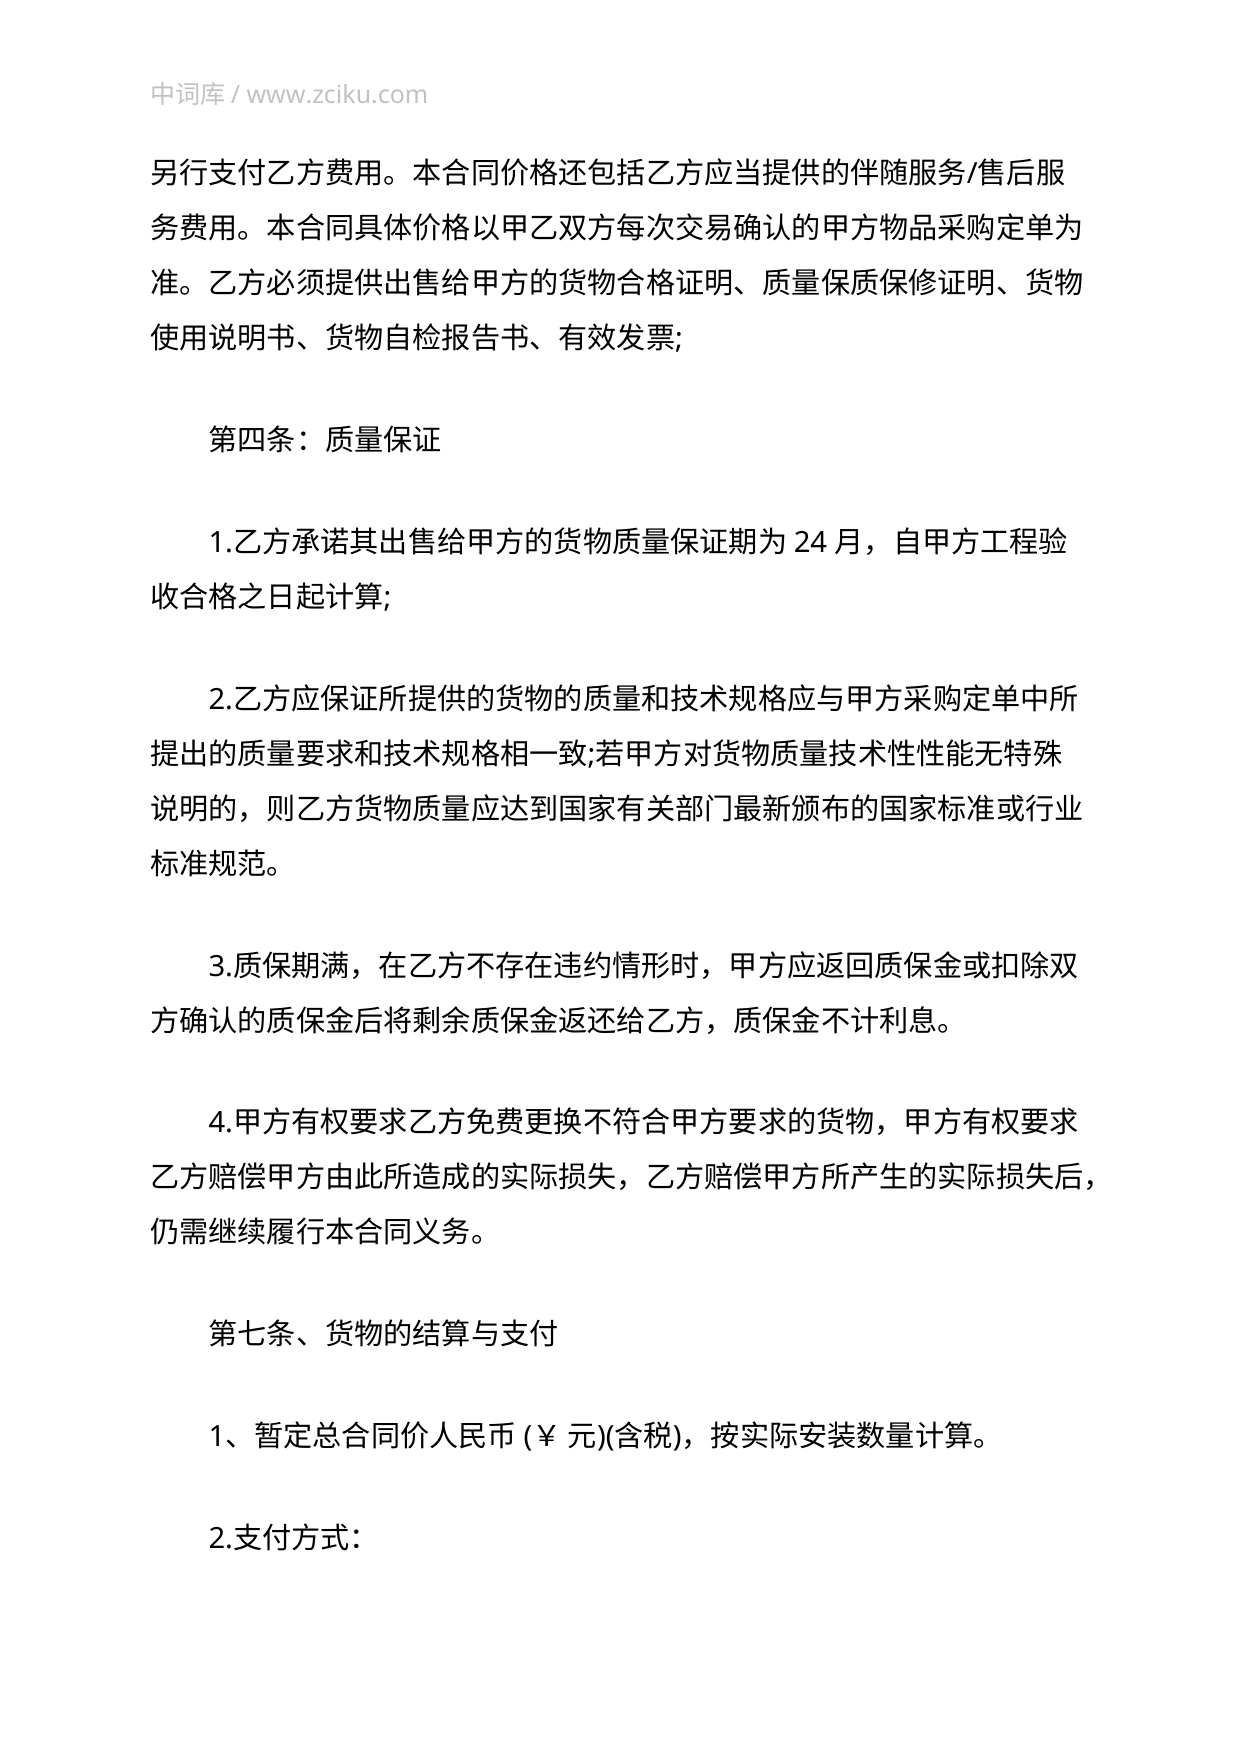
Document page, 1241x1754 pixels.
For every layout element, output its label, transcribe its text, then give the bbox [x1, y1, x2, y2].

text 1、暂定总合同价人民币 (￥ 元)(含税)，按实际安装数量计算。 [150, 1412, 1090, 1455]
text 4.甲方有权要求乙方免费更换不符合甲方要求的货物，甲方有权要求乙方赔偿甲方由此所造成的实际损失，乙方赔偿甲方所产生的实际损失后，仍需继续履行本合同义务。 [150, 1099, 1090, 1251]
text 2.支付方式： [150, 1514, 1090, 1557]
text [150, 150, 1090, 357]
text 2.乙方应保证所提供的货物的质量和技术规格应与甲方采购定单中所提出的质量要求和技术规格相一致;若甲方对货物质量技术性性能无特殊说明的，则乙方货物质量应达到国家有关部门最新颁布的国家标准或行业标准规范。 [150, 676, 1090, 883]
text 3.质保期满，在乙方不存在违约情形时，甲方应返回质保金或扣除双方确认的质保金后将剩余质保金返还给乙方，质保金不计利息。 [150, 942, 1090, 1039]
text 第四条：质量保证 [150, 417, 1090, 459]
text 1.乙方承诺其出售给甲方的货物质量保证期为 24 月，自甲方工程验收合格之日起计算; [150, 518, 1090, 616]
text 第七条、货物的结算与支付 [150, 1311, 1090, 1353]
